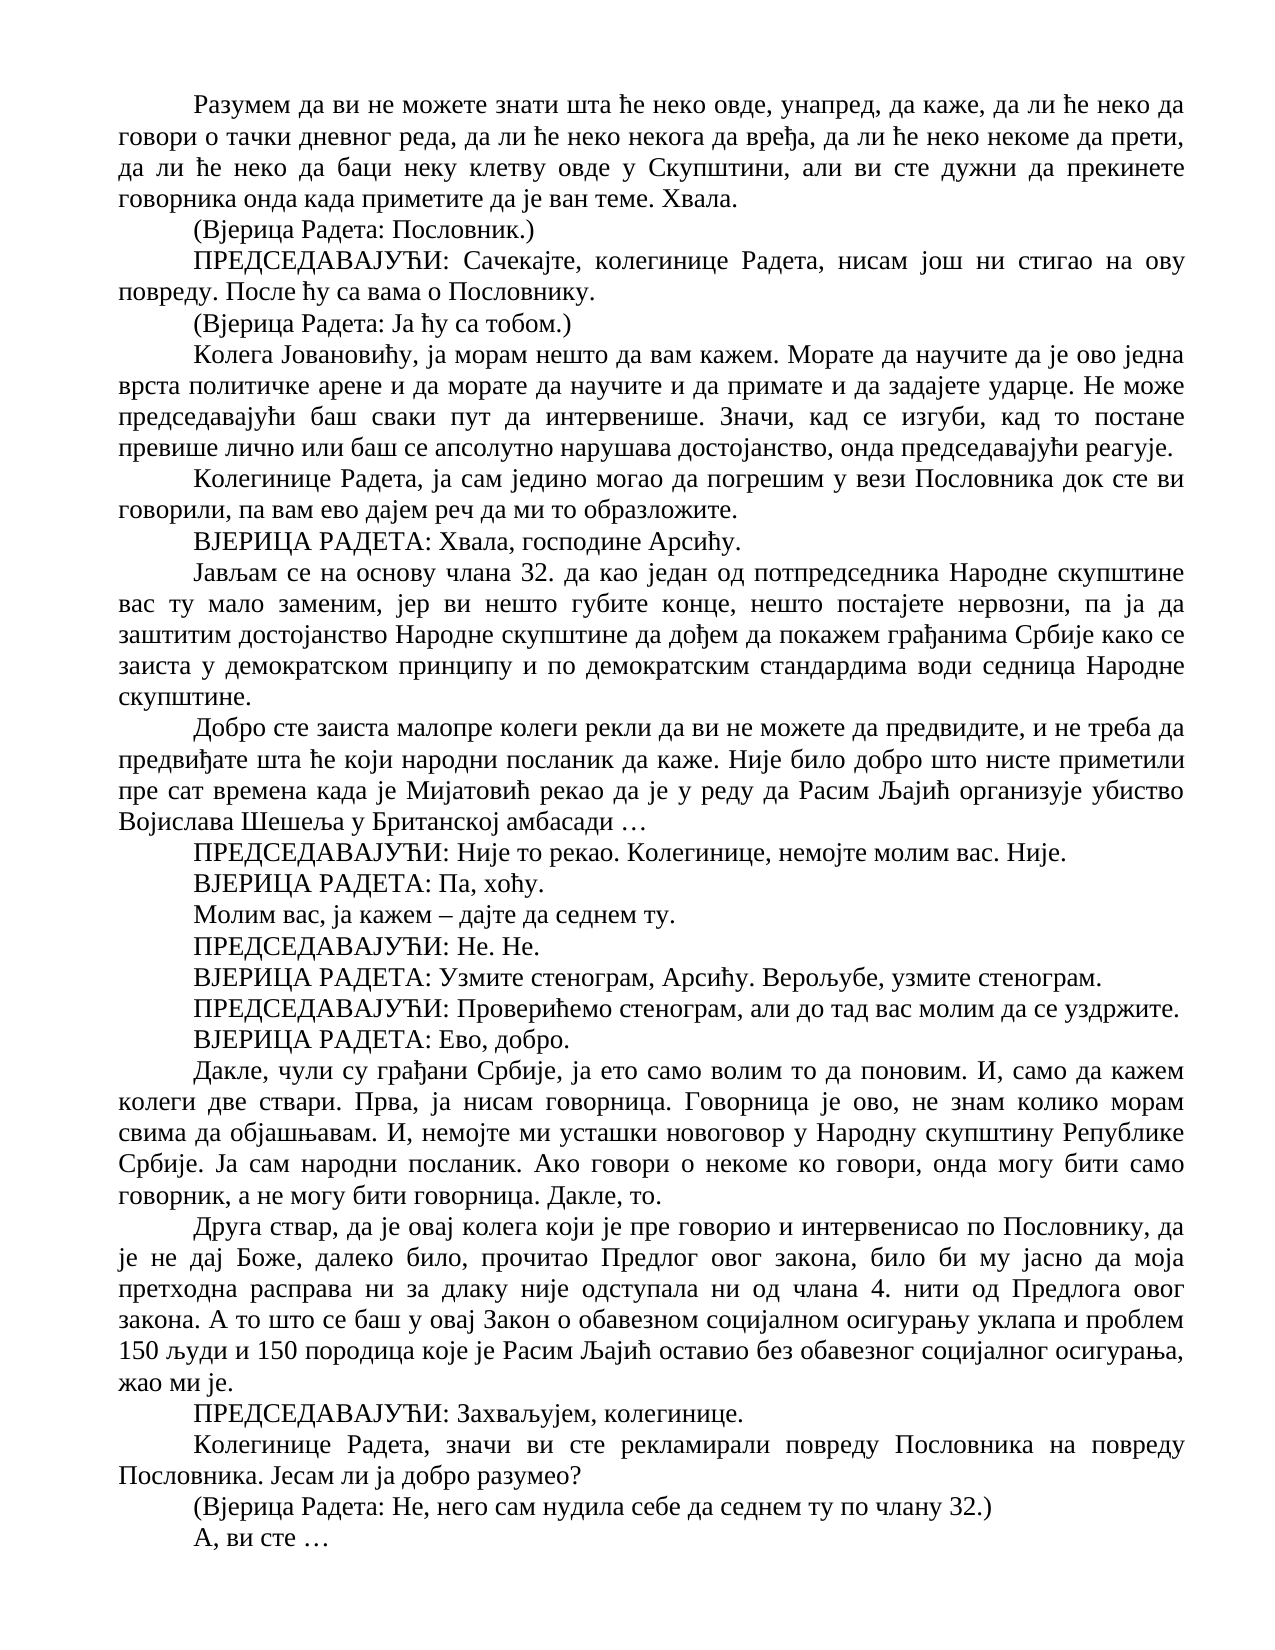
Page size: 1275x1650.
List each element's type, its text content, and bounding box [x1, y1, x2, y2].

text ПРЕДСЕДАВАЈУЋИ: Проверићемо стенограм, али до тад вас молим да се уздржите. [118, 992, 1186, 1023]
text (Вјерица Радета: Не, него сам нудила себе да седнем ту по члану 32.) [118, 1490, 1186, 1521]
text ПРЕДСЕДАВАЈУЋИ: Не. Не. [118, 929, 1186, 961]
text ПРЕДСЕДАВАЈУЋИ: Сачекајте, колегинице Радета, нисам још ни стигао на ову повреду. После ћу са вама о Пословнику. [118, 244, 1186, 307]
text Колегинице Радета, значи ви сте рекламирали повреду Пословника на повреду Пословника. Јесам ли ја добро разумео? [118, 1428, 1186, 1490]
text ПРЕДСЕДАВАЈУЋИ: Захваљујем, колегинице. [118, 1397, 1186, 1428]
text ВЈЕРИЦА РАДЕТА: Хвала, господине Арсићу. [118, 525, 1186, 556]
text А, ви сте … [118, 1521, 1186, 1552]
text Јављам се на основу члана 32. да као један од потпредседника Народне скупштине вас ту мало заменим, јер ви нешто губите конце, нешто постајете нервозни, па ја да заштитим достојанство Народне скупштине да дођем да покажем грађанима Србије како се заиста у демократском принципу и по демократским стандардима води седница Народне скупштине. [118, 556, 1186, 712]
text Добро сте заиста малопре колеги рекли да ви не можете да предвидите, и не треба да предвиђате шта ће који народни посланик да каже. Није било добро што нисте приметили пре сат времена када је Мијатовић рекао да је у реду да Расим Љајић организује убиство Војислава Шешеља у Британској амбасади … [118, 712, 1186, 836]
text Дакле, чули су грађани Србије, ја ето само волим то да поновим. И, само да кажем колеги две ствари. Прва, ја нисам говорница. Говорница је ово, не знам колико морам свима да објашњавам. И, немојте ми усташки новоговор у Народну скупштину Републике Србије. Ја сам народни посланик. Ако говори о некоме ко говори, онда могу бити само говорник, а не могу бити говорница. Дакле, то. [118, 1054, 1186, 1210]
text Друга ствар, да је овај колега који је пре говорио и интервенисао по Пословнику, да је не дај Боже, далеко било, прочитао Предлог овог закона, било би му јасно да моја претходна расправа ни за длаку није одступала ни од члана 4. нити од Предлога овог закона. А то што се баш у овај Закон о обавезном социјалном осигурању уклапа и проблем 150 људи и 150 породица које је Расим Љајић оставио без обавезног социјалног осигурања, жао ми је. [118, 1210, 1186, 1397]
text Разумем да ви не можете знати шта ће неко овде, унапред, да каже, да ли ће неко да говори о тачки дневног реда, да ли ће неко некога да вређа, да ли ће неко некоме да прети, да ли ће неко да баци неку клетву овде у Скупштини, али ви сте дужни да прекинете говорника онда када приметите да је ван теме. Хвала. [118, 89, 1186, 213]
text ВЈЕРИЦА РАДЕТА: Узмите стенограм, Арсићу. Верољубе, узмите стенограм. [118, 961, 1186, 992]
text ПРЕДСЕДАВАЈУЋИ: Није то рекао. Колегинице, немојте молим вас. Није. [118, 836, 1186, 867]
text (Вјерица Радета: Пословник.) [118, 213, 1186, 244]
text (Вјерица Радета: Ја ћу са тобом.) [118, 307, 1186, 338]
text Колегинице Радета, ја сам једино могао да погрешим у вези Пословника док сте ви говорили, па вам ево дајем реч да ми то образложите. [118, 462, 1186, 525]
text Молим вас, ја кажем – дајте да седнем ту. [118, 898, 1186, 929]
text ВЈЕРИЦА РАДЕТА: Ево, добро. [118, 1023, 1186, 1054]
text Колега Јовановићу, ја морам нешто да вам кажем. Морате да научите да је ово једна врста политичке арене и да морате да научите и да примате и да задајете ударце. Не може председавајући баш сваки пут да интервенише. Значи, кад се изгуби, кад то постане превише лично или баш се апсолутно нарушава достојанство, онда председавајући реагује. [118, 338, 1186, 462]
text ВЈЕРИЦА РАДЕТА: Па, хоћу. [118, 867, 1186, 898]
